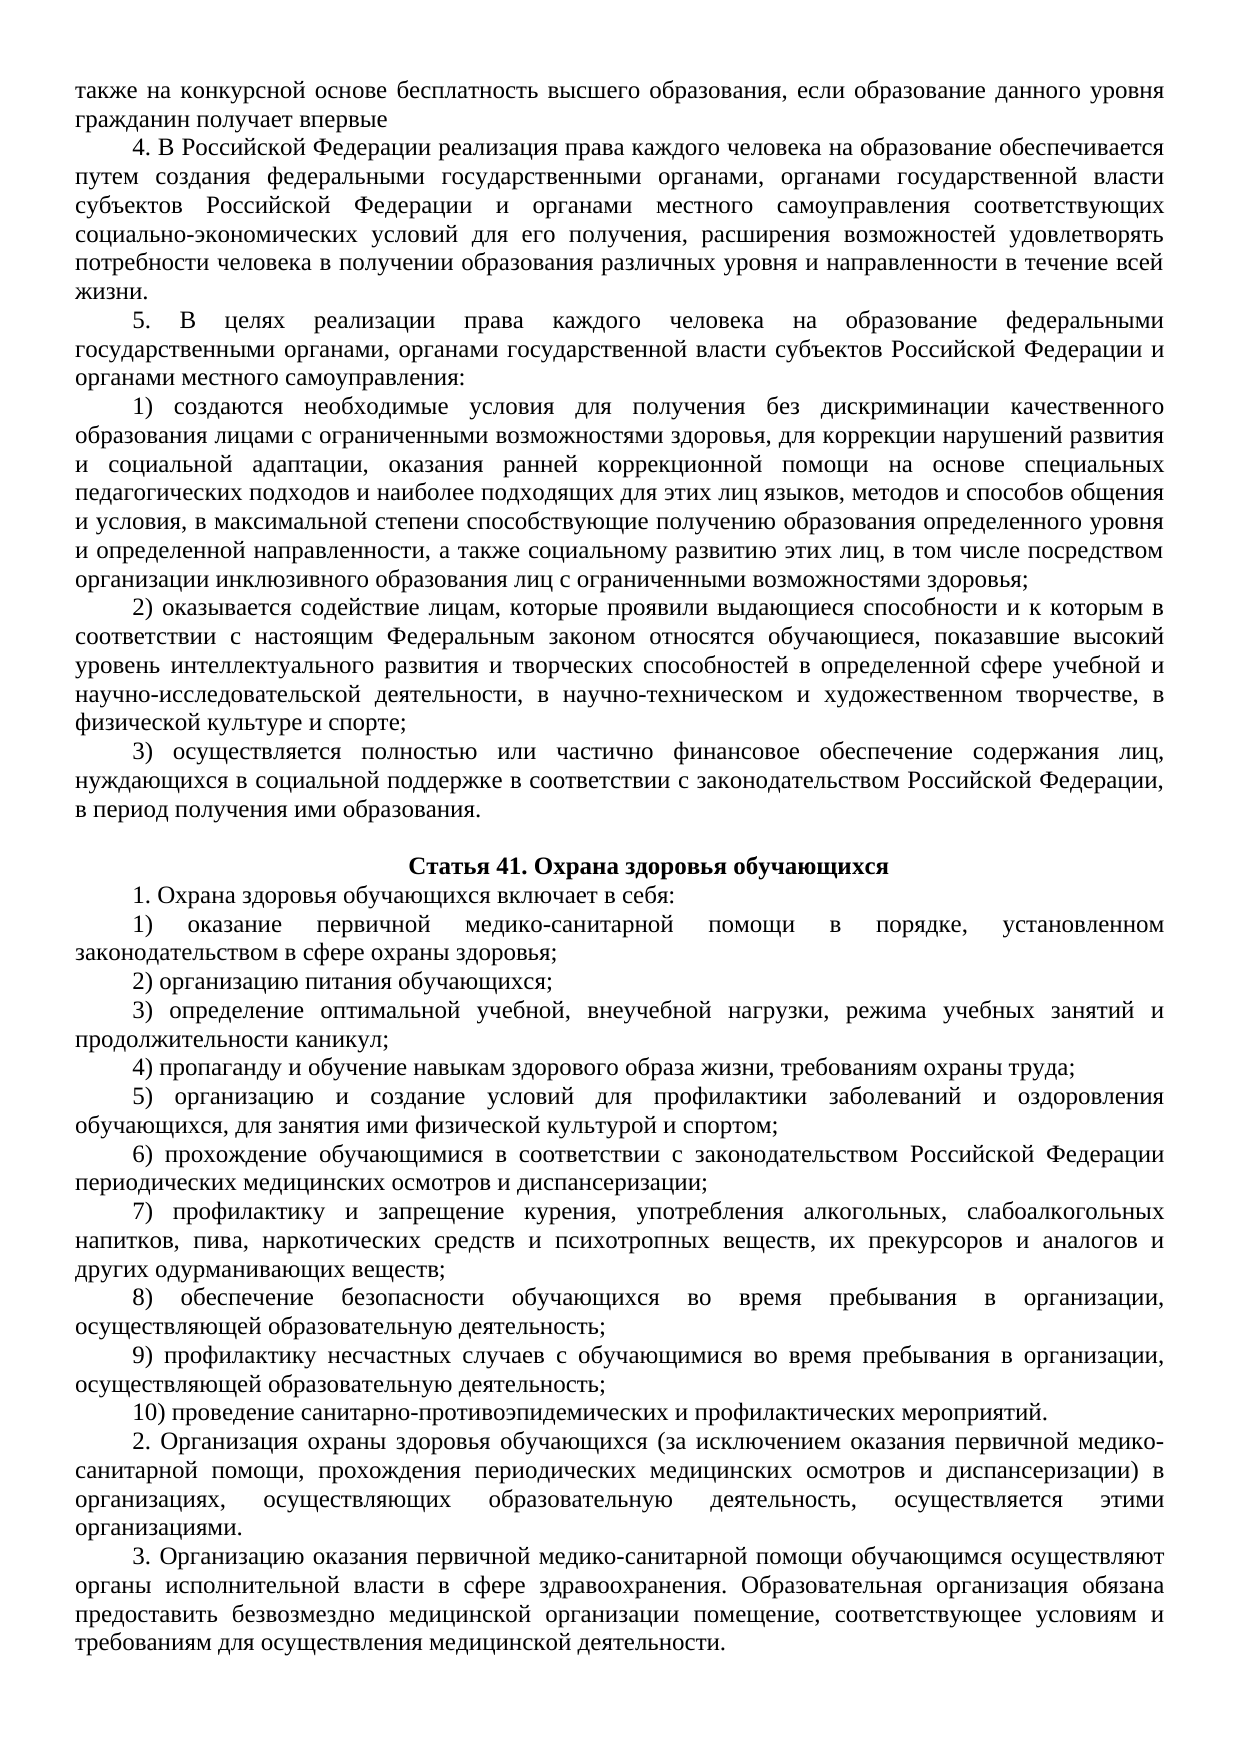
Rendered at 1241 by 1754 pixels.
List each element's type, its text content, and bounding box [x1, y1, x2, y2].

text 1) оказание первичной медико-санитарной помощи в порядке, установленном законодательством в сфере охраны здоровья; [75, 909, 1165, 966]
text 2) организацию питания обучающихся; [75, 966, 1165, 995]
text 3) определение оптимальной учебной, внеучебной нагрузки, режима учебных занятий и продолжительности каникул; [75, 995, 1165, 1052]
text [75, 75, 1165, 132]
text 5) организацию и создание условий для профилактики заболеваний и оздоровления обучающихся, для занятия ими физической культурой и спортом; [75, 1081, 1165, 1139]
text 8) обеспечение безопасности обучающихся во время пребывания в организации, осуществляющей образовательную деятельность; [75, 1282, 1165, 1340]
text 9) профилактику несчастных случаев с обучающимися во время пребывания в организации, осуществляющей образовательную деятельность; [75, 1340, 1165, 1397]
text 3) осуществляется полностью или частично финансовое обеспечение содержания лиц, нуждающихся в социальной поддержке в соответствии с законодательством Российской Федерации, в период получения ими образования. [75, 736, 1165, 822]
text 3. Организацию оказания первичной медико-санитарной помощи обучающимся осуществляют органы исполнительной власти в сфере здравоохранения. Образовательная организация обязана предоставить безвозмездно медицинской организации помещение, соответствующее условиям и требованиям для осуществления медицинской деятельности. [75, 1541, 1165, 1656]
text 7) профилактику и запрещение курения, употребления алкогольных, слабоалкогольных напитков, пива, наркотических средств и психотропных веществ, их прекурсоров и аналогов и других одурманивающих веществ; [75, 1196, 1165, 1282]
text 1. Охрана здоровья обучающихся включает в себя: [75, 880, 1165, 909]
text 6) прохождение обучающимися в соответствии с законодательством Российской Федерации периодических медицинских осмотров и диспансеризации; [75, 1139, 1165, 1196]
text 4. В Российской Федерации реализация права каждого человека на образование обеспечивается путем создания федеральными государственными органами, органами государственной власти субъектов Российской Федерации и органами местного самоуправления соответствующих социально-экономических условий для его получения, расширения возможностей удовлетворять потребности человека в получении образования различных уровня и направленности в течение всей жизни. [75, 132, 1165, 305]
text 2) оказывается содействие лицам, которые проявили выдающиеся способности и к которым в соответствии с настоящим Федеральным законом относятся обучающиеся, показавшие высокий уровень интеллектуального развития и творческих способностей в определенной сфере учебной и научно-исследовательской деятельности, в научно-техническом и художественном творчестве, в физической культуре и спорте; [75, 592, 1165, 736]
text 10) проведение санитарно-противоэпидемических и профилактических мероприятий. [75, 1397, 1165, 1426]
text 4) пропаганду и обучение навыкам здорового образа жизни, требованиям охраны труда; [75, 1052, 1165, 1081]
text 5. В целях реализации права каждого человека на образование федеральными государственными органами, органами государственной власти субъектов Российской Федерации и органами местного самоуправления: [75, 305, 1165, 391]
text 1) создаются необходимые условия для получения без дискриминации качественного образования лицами с ограниченными возможностями здоровья, для коррекции нарушений развития и социальной адаптации, оказания ранней коррекционной помощи на основе специальных педагогических подходов и наиболее подходящих для этих лиц языков, методов и способов общения и условия, в максимальной степени способствующие получению образования определенного уровня и определенной направленности, а также социальному развитию этих лиц, в том числе посредством организации инклюзивного образования лиц с ограниченными возможностями здоровья; [75, 391, 1165, 592]
text 2. Организация охраны здоровья обучающихся (за исключением оказания первичной медико-санитарной помощи, прохождения периодических медицинских осмотров и диспансеризации) в организациях, осуществляющих образовательную деятельность, осуществляется этими организациями. [75, 1426, 1165, 1541]
text Статья 41. Охрана здоровья обучающихся [75, 851, 1165, 880]
